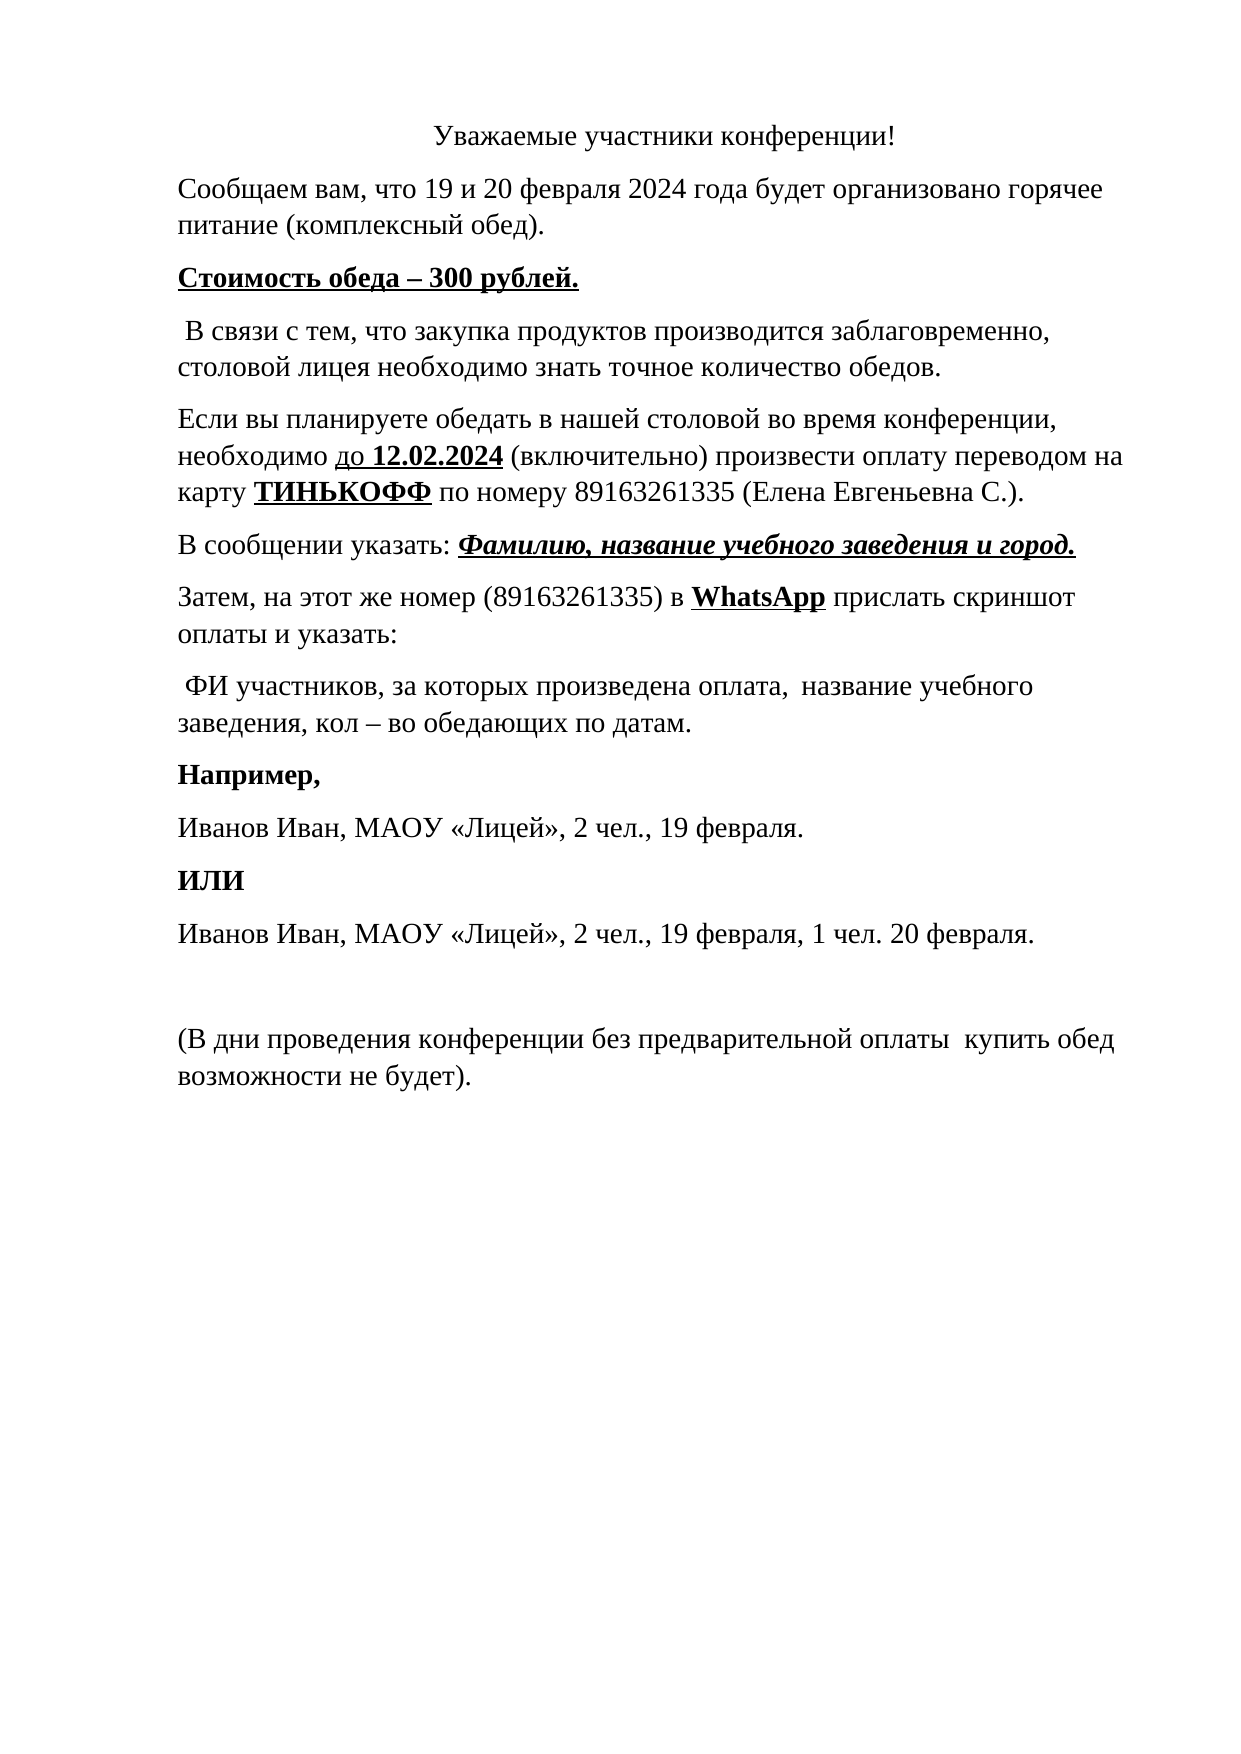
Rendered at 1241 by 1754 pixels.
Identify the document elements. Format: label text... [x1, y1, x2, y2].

text Уважаемые участники конференции! [177, 118, 1152, 152]
text Иванов Иван, МАОУ «Лицей», 2 чел., 19 февраля, 1 чел. 20 февраля. [177, 916, 1152, 949]
text Например, [177, 757, 1152, 791]
text Сообщаем вам, что 19 и 20 февраля 2024 года будет организовано горячее питание (комплексный обед). [177, 171, 1152, 241]
text Стоимость обеда – 300 рублей. [177, 260, 1152, 293]
text ФИ участников, за которых произведена оплата, название учебного заведения, кол – во обедающих по датам. [177, 668, 1152, 738]
text В связи с тем, что закупка продуктов производится заблаговременно, столовой лицея необходимо знать точное количество обедов. [177, 313, 1152, 382]
text ИЛИ [177, 863, 1152, 897]
text Затем, на этот же номер (89163261335) в WhatsApp прислать скриншот оплаты и указать: [177, 579, 1152, 649]
text Иванов Иван, МАОУ «Лицей», 2 чел., 19 февраля. [177, 810, 1152, 844]
text Если вы планируете обедать в нашей столовой во время конференции, необходимо до 12.02.2024 (включительно) произвести оплату переводом на карту ТИНЬКОФФ по номеру 89163261335 (Елена Евгеньевна С.). [177, 402, 1152, 507]
text (В дни проведения конференции без предварительной оплаты купить обед возможности не будет). [177, 1022, 1152, 1091]
text В сообщении указать: Фамилию, название учебного заведения и город. [177, 527, 1152, 560]
